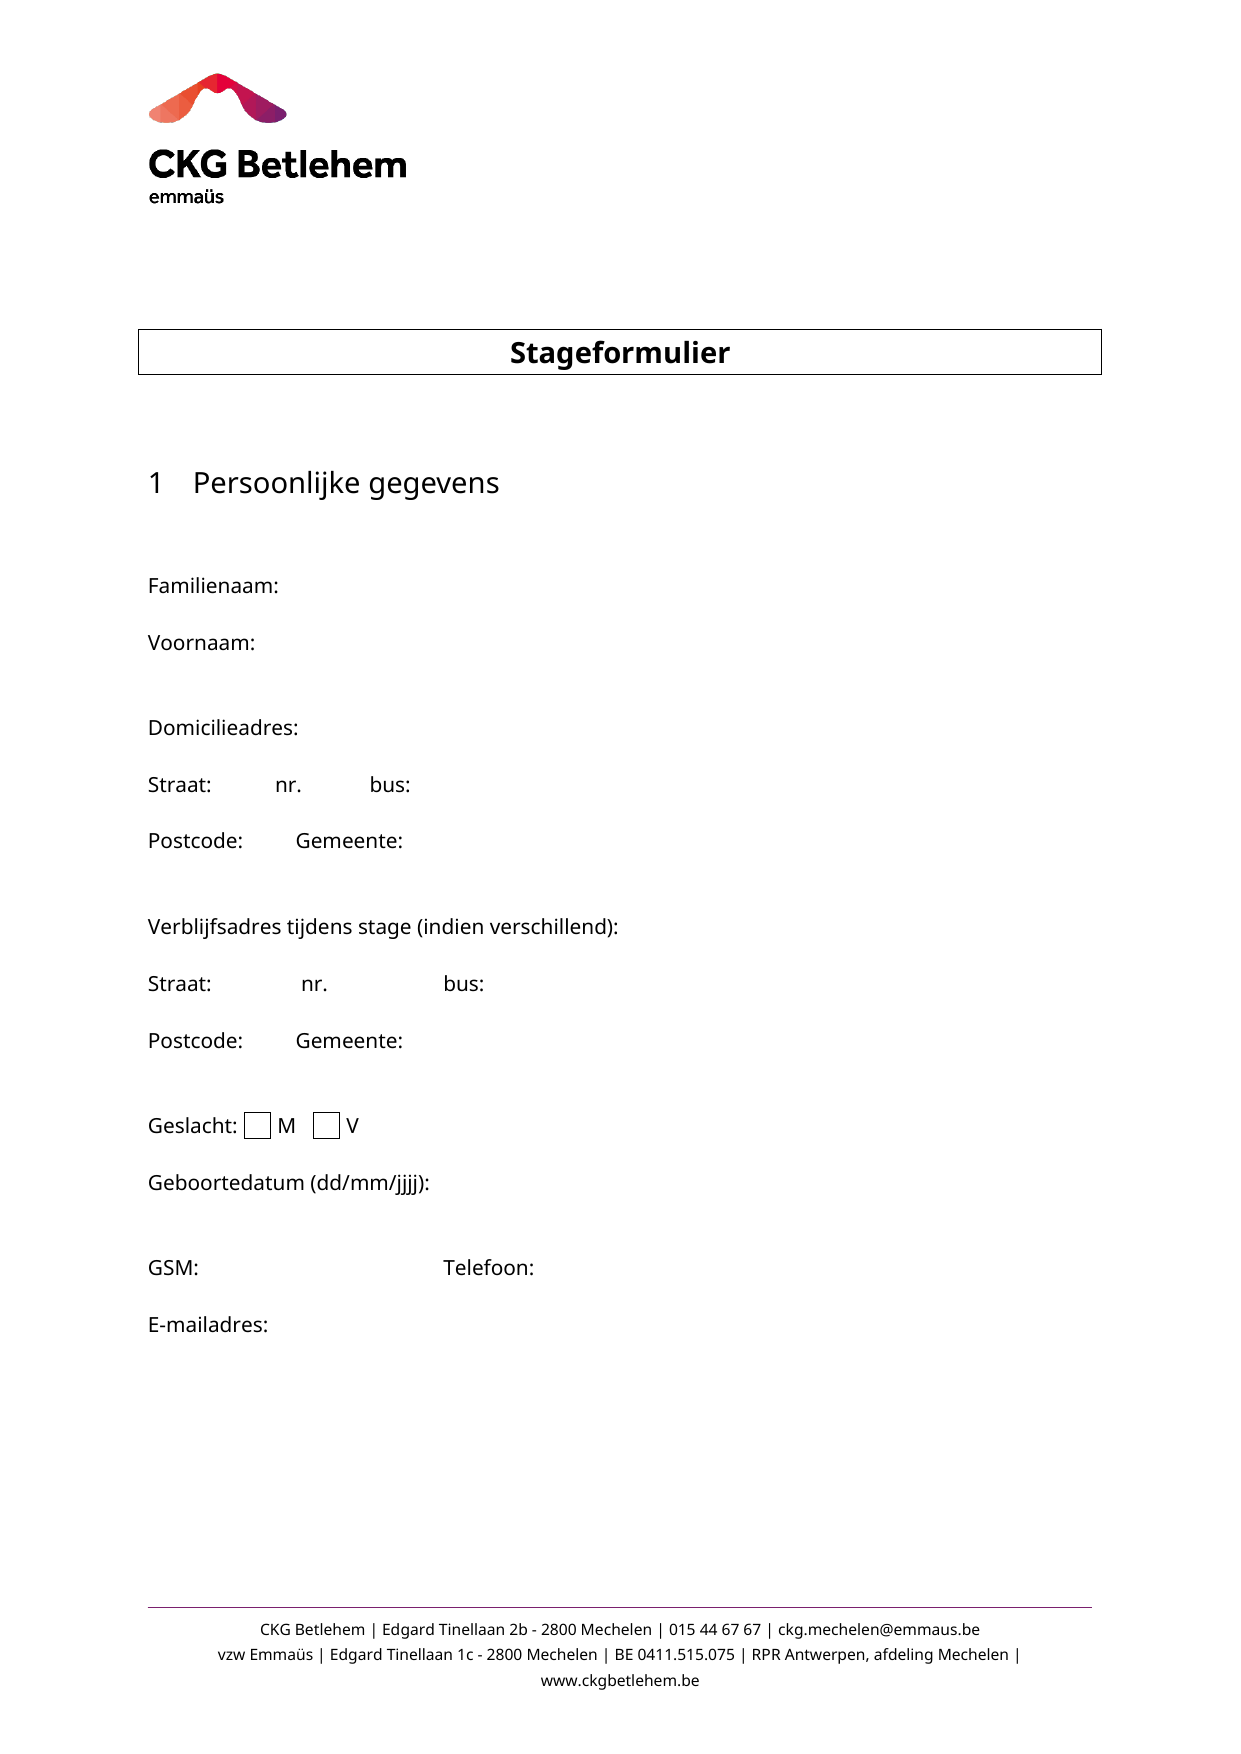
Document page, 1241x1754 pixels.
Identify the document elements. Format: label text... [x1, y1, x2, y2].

text GSM: Telefoon: [148, 1253, 1092, 1282]
text Verblijfsadres tijdens stage (indien verschillend): [148, 912, 1092, 940]
picture [147, 73, 408, 217]
text Straat: nr. bus: [148, 770, 1092, 798]
text Familienaam: [148, 571, 1092, 599]
text Geboortedatum (dd/mm/jjjj): [148, 1168, 1092, 1196]
text Postcode: Gemeente: [148, 827, 1092, 855]
text E-mailadres: [148, 1310, 1092, 1338]
subtitle Persoonlijke gegevens [148, 462, 1092, 502]
text Domicilieadres: [148, 713, 1092, 741]
text Geslacht: M V [148, 1111, 1092, 1139]
text Voornaam: [148, 628, 1092, 656]
text Stageformulier [139, 330, 1101, 374]
text Straat: nr. bus: [148, 969, 1092, 997]
text Postcode: Gemeente: [148, 1026, 1092, 1054]
